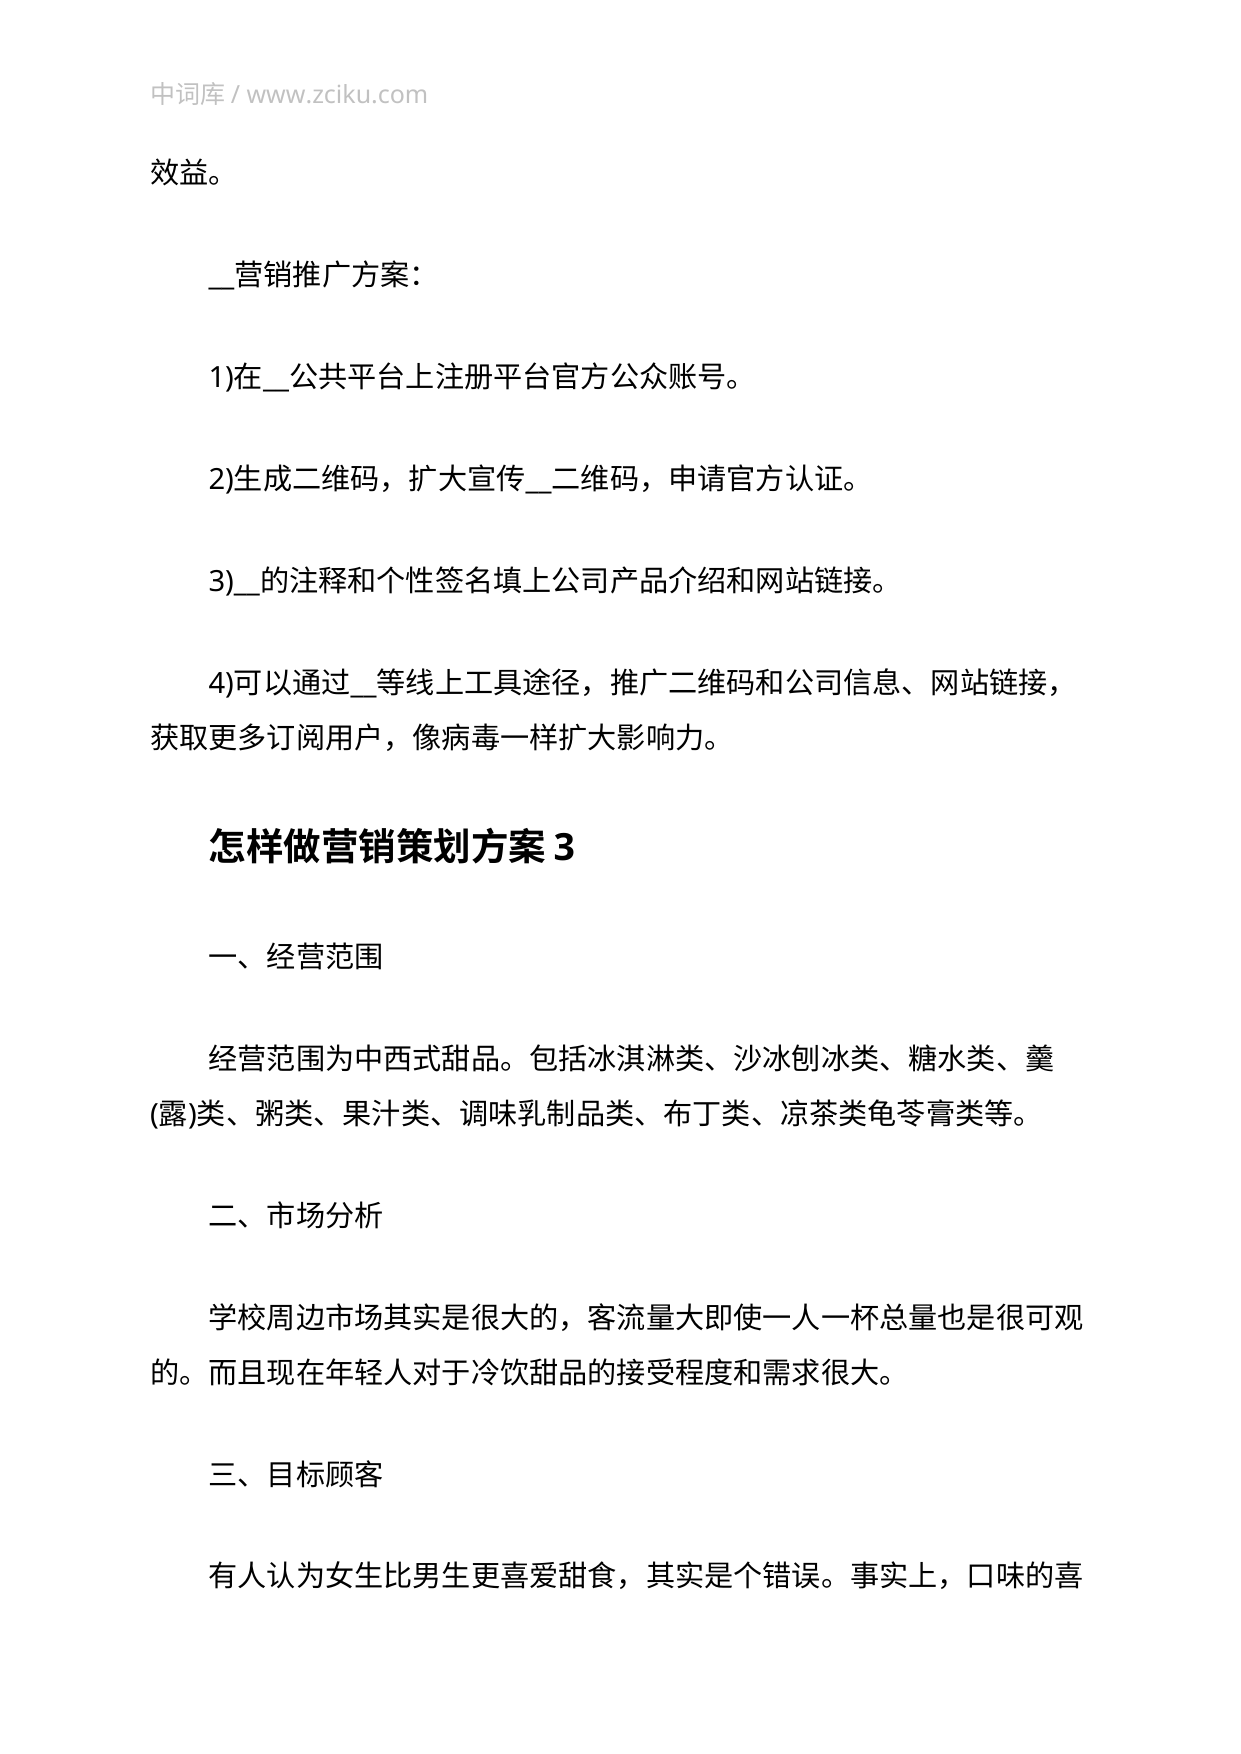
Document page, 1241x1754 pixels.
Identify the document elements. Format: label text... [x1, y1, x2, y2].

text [150, 150, 1090, 192]
text 3)__的注释和个性签名填上公司产品介绍和网站链接。 [150, 558, 1090, 600]
text 4)可以通过__等线上工具途径，推广二维码和公司信息、网站链接，获取更多订阅用户，像病毒一样扩大影响力。 [150, 660, 1090, 757]
text 二、市场分析 [150, 1193, 1090, 1235]
text __营销推广方案： [150, 252, 1090, 294]
text 一、经营范围 [150, 934, 1090, 976]
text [150, 1553, 1090, 1595]
text 1)在__公共平台上注册平台官方公众账号。 [150, 354, 1090, 396]
text 三、目标顾客 [150, 1451, 1090, 1493]
text 2)生成二维码，扩大宣传__二维码，申请官方认证。 [150, 456, 1090, 498]
text 学校周边市场其实是很大的，客流量大即使一人一杯总量也是很可观的。而且现在年轻人对于冷饮甜品的接受程度和需求很大。 [150, 1294, 1090, 1392]
text 怎样做营销策划方案3 [150, 816, 1090, 871]
text 经营范围为中西式甜品。包括冰淇淋类、沙冰刨冰类、糖水类、羹(露)类、粥类、果汁类、调味乳制品类、布丁类、凉茶类龟苓膏类等。 [150, 1036, 1090, 1133]
